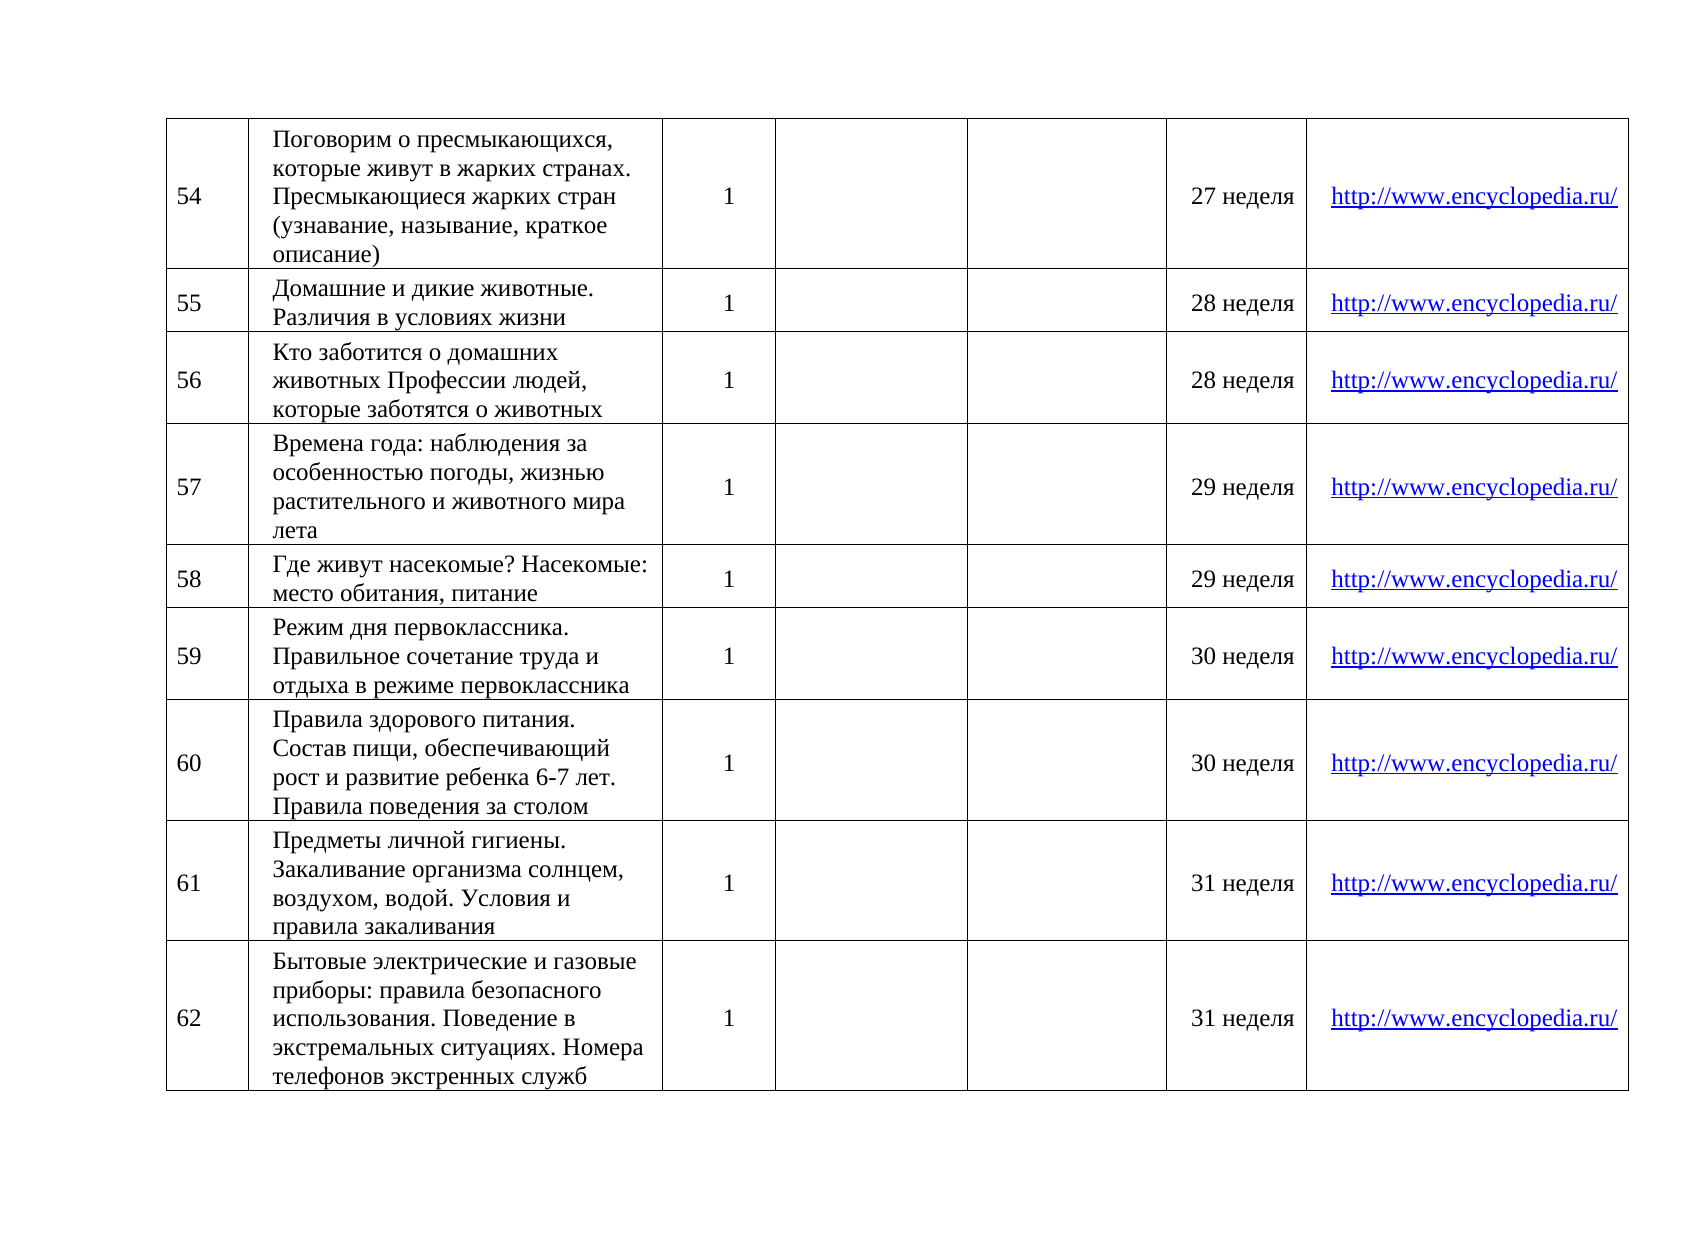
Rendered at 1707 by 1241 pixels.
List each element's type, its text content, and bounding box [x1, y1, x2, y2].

table_cell [968, 119, 1166, 268]
table_cell http://www.encyclopedia.ru/ [1307, 700, 1628, 819]
table_cell 55 [167, 269, 248, 331]
table_cell [776, 821, 967, 940]
table_cell 1 [663, 545, 775, 607]
table_cell [968, 332, 1166, 423]
table_cell [968, 269, 1166, 331]
table_cell 54 [167, 119, 248, 268]
table_cell 1 [663, 608, 775, 699]
table_cell 56 [167, 332, 248, 423]
table_cell 30 неделя [1167, 700, 1306, 819]
table_cell [776, 424, 967, 543]
table_cell Где живут насекомые? Насекомые: место обитания, питание [249, 545, 662, 607]
table_cell [968, 941, 1166, 1090]
table_cell 29 неделя [1167, 424, 1306, 543]
table_cell [776, 119, 967, 268]
table_cell [968, 424, 1166, 543]
table_cell http://www.encyclopedia.ru/ [1307, 424, 1628, 543]
table_cell 28 неделя [1167, 269, 1306, 331]
table_cell Домашние и дикие животные. Различия в условиях жизни [249, 269, 662, 331]
table_cell [968, 821, 1166, 940]
table_cell [968, 608, 1166, 699]
table_cell Режим дня первоклассника. Правильное сочетание труда и отдыха в режиме первоклассника [249, 608, 662, 699]
table_cell [776, 332, 967, 423]
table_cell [1307, 119, 1628, 268]
table_cell Времена года: наблюдения за особенностью погоды, жизнью растительного и животного мира лета [249, 424, 662, 543]
table_cell http://www.encyclopedia.ru/ [1307, 545, 1628, 607]
table_cell 61 [167, 821, 248, 940]
table_cell Поговорим о пресмыкающихся, которые живут в жарких странах. Пресмыкающиеся жарких стран (узнавание, называние, краткое описание) [249, 119, 662, 268]
table_cell 60 [167, 700, 248, 819]
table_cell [1307, 941, 1628, 1090]
table_cell 57 [167, 424, 248, 543]
table_cell 31 неделя [1167, 941, 1306, 1090]
table_cell 1 [663, 821, 775, 940]
table_cell 30 неделя [1167, 608, 1306, 699]
table_cell Предметы личной гигиены. Закаливание организма солнцем, воздухом, водой. Условия и правила закаливания [249, 821, 662, 940]
table_cell http://www.encyclopedia.ru/ [1307, 269, 1628, 331]
table_cell http://www.encyclopedia.ru/ [1307, 821, 1628, 940]
table_cell [776, 608, 967, 699]
table_cell 62 [167, 941, 248, 1090]
table_cell 31 неделя [1167, 821, 1306, 940]
table_cell [968, 545, 1166, 607]
table_cell [776, 545, 967, 607]
table_cell Бытовые электрические и газовые приборы: правила безопасного использования. Поведение в экстремальных ситуациях. Номера телефонов экстренных служб [249, 941, 662, 1090]
table_cell [968, 700, 1166, 819]
table_cell 1 [663, 700, 775, 819]
table_cell http://www.encyclopedia.ru/ [1307, 608, 1628, 699]
table_cell 1 [663, 269, 775, 331]
table_cell Кто заботится о домашних животных Профессии людей, которые заботятся о животных [249, 332, 662, 423]
table_cell 27 неделя [1167, 119, 1306, 268]
table_cell 1 [663, 119, 775, 268]
table_cell [776, 269, 967, 331]
table_cell 1 [663, 332, 775, 423]
table_cell 28 неделя [1167, 332, 1306, 423]
table_cell [776, 700, 967, 819]
table_cell 59 [167, 608, 248, 699]
table_cell Правила здорового питания. Состав пищи, обеспечивающий рост и развитие ребенка 6-7 лет. Правила поведения за столом [249, 700, 662, 819]
table_cell 58 [167, 545, 248, 607]
table_cell [776, 941, 967, 1090]
table_cell 29 неделя [1167, 545, 1306, 607]
table_cell http://www.encyclopedia.ru/ [1307, 332, 1628, 423]
table_cell 1 [663, 424, 775, 543]
table_cell 1 [663, 941, 775, 1090]
